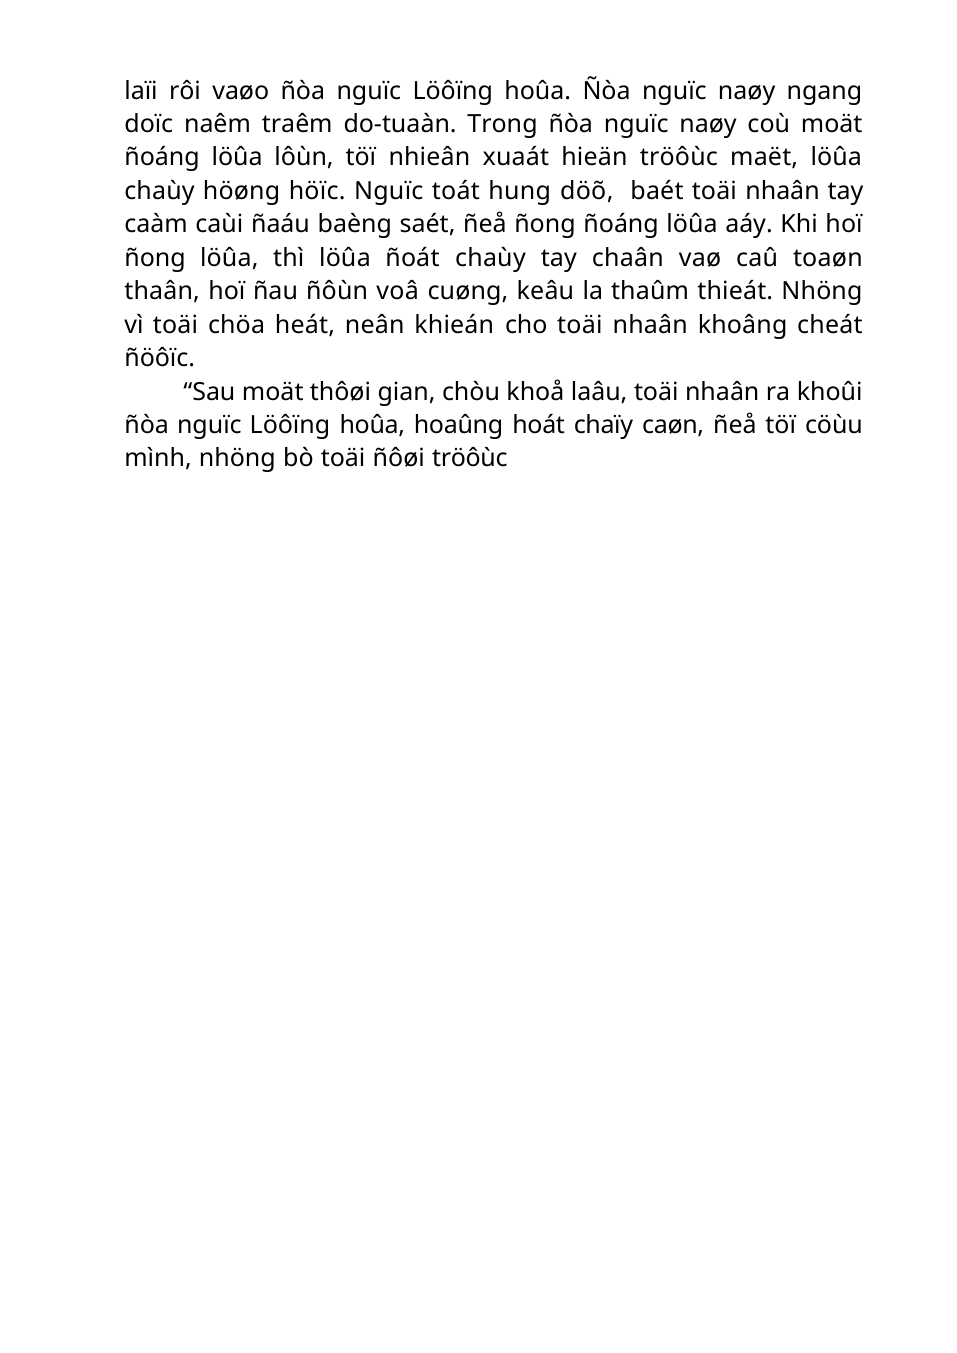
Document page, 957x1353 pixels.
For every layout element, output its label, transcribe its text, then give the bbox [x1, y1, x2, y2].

text “Sau moät thôøi gian, chòu khoå laâu, toäi nhaân ra khoûi ñòa nguïc Löôïng hoûa, hoaûng hoát chaïy caøn, ñeå töï cöùu mình, nhöng bò toäi ñôøi tröôùc [124, 374, 863, 474]
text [124, 73, 863, 374]
